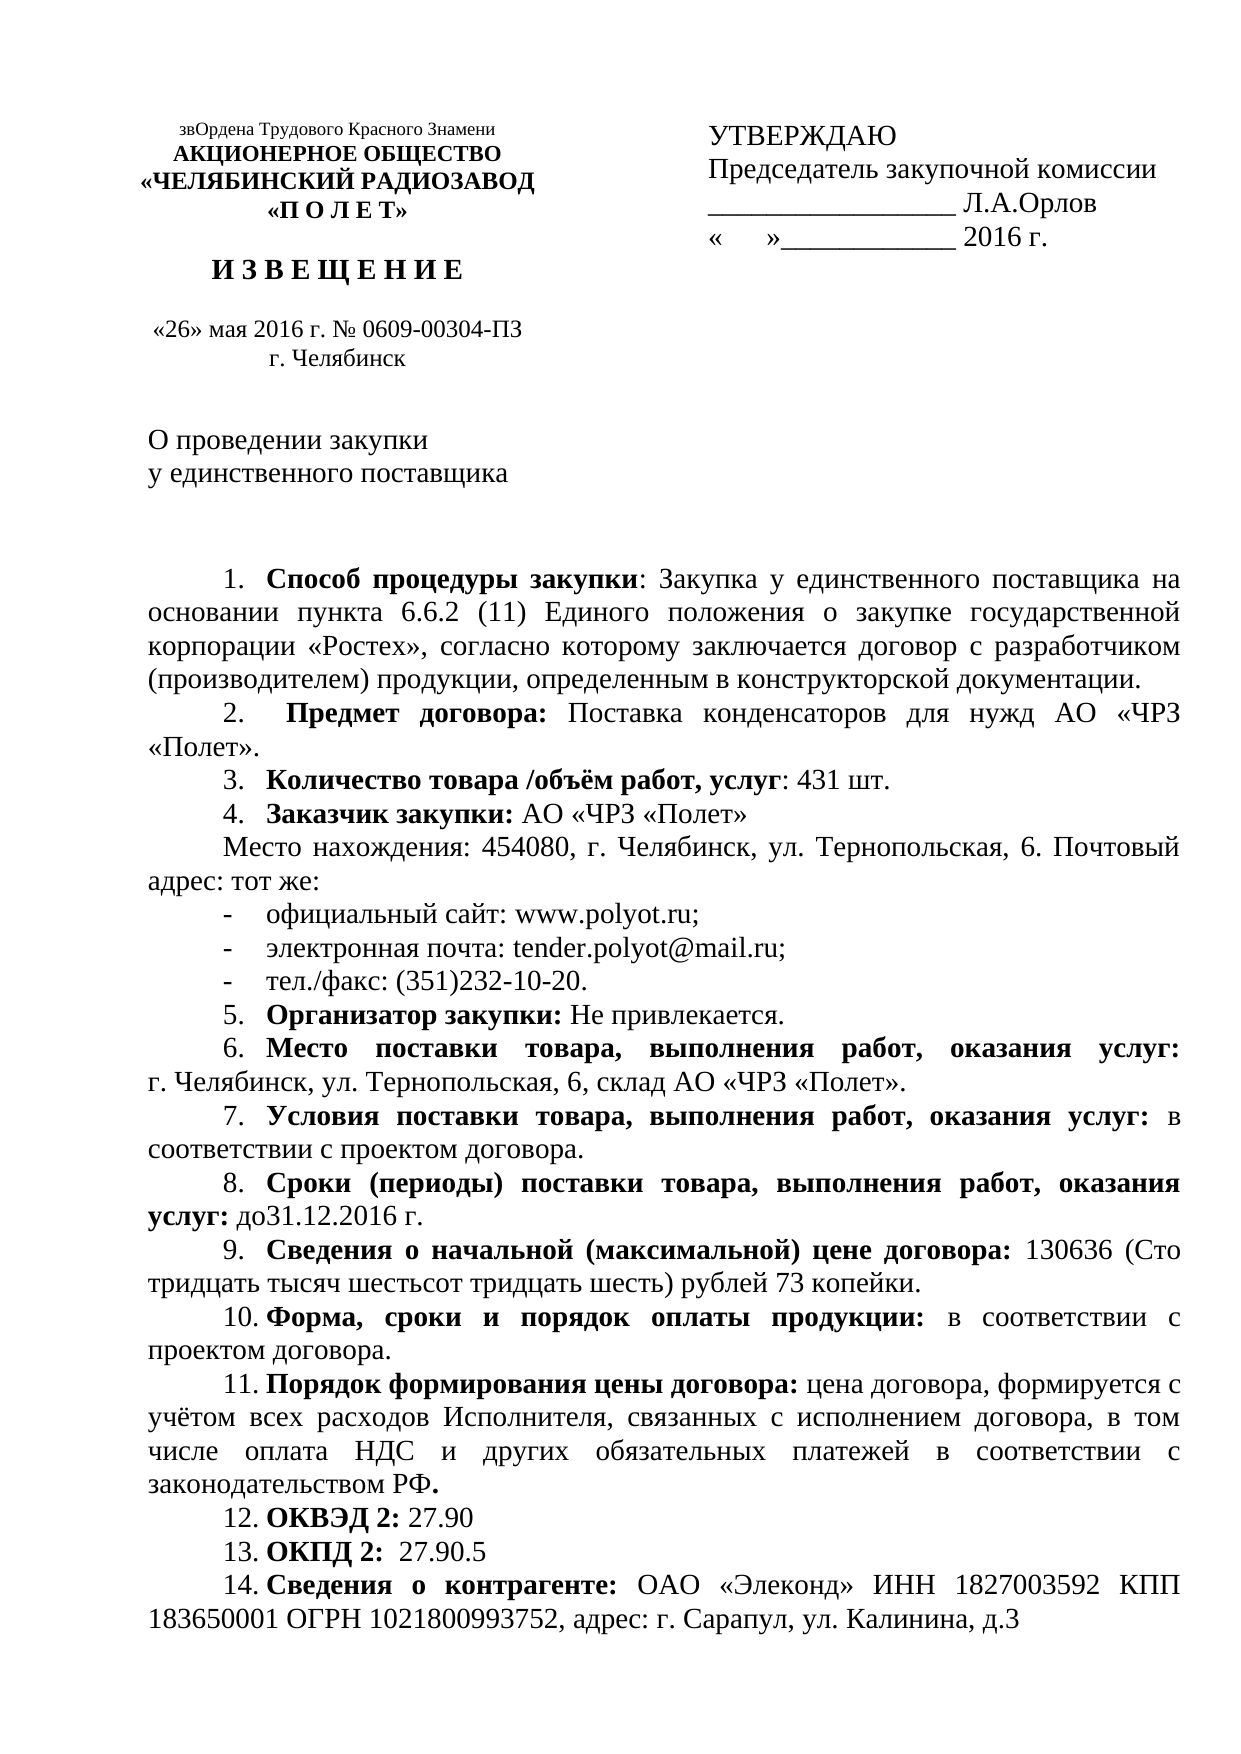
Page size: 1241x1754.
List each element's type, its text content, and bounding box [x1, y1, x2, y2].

list Сроки (периоды) поставки товара, выполнения работ, оказания услуг: до31.12.2016 г. [148, 1165, 1181, 1232]
text О проведении закупки у единственного поставщика [148, 422, 1181, 489]
list Сведения о контрагенте: ОАО «Элеконд» ИНН 1827003592 КПП 183650001 ОГРН 1021800993752, адрес: г. Сарапул, ул. Калинина, д.3 [148, 1567, 1181, 1634]
list официальный сайт: www.polyot.ru; [223, 896, 1181, 930]
list Способ процедуры закупки: Закупка у единственного поставщика на основании пункта 6.6.2 (11) Единого положения о закупке государственной корпорации «Ростех», согласно которому заключается договор с разработчиком (производителем) продукции, определенным в конструкторской документации. [148, 561, 1181, 695]
list тел./факс: (351)232-10-20. [223, 963, 1181, 997]
text Место нахождения: 454080, г. Челябинск, ул. Тернопольская, 6. Почтовый адрес: тот же: [148, 829, 1181, 896]
table_header звОрдена Трудового Красного Знамени АКЦИОНЕРНОЕ ОБЩЕСТВО «ЧЕЛЯБИНСКИЙ РАДИОЗАВОД «П О Л Е Т» И З В Е Щ Е Н И Е «26» мая 2016 г. № 0609-00304-ПЗ г. Челябинск [125, 118, 549, 372]
list ОКПД 2: 27.90.5 [148, 1534, 1181, 1567]
table_header УТВЕРЖДАЮ Председатель закупочной комиссии _________________ Л.А.Орлов « »____________ 2016 г. [549, 118, 1205, 372]
list Сведения о начальной (максимальной) цене договора: 130636 (Сто тридцать тысяч шестьсот тридцать шесть) рублей 73 копейки. [148, 1232, 1181, 1299]
list Место поставки товара, выполнения работ, оказания услуг: г. Челябинск, ул. Тернопольская, 6, склад АО «ЧРЗ «Полет». [148, 1031, 1181, 1098]
list Форма, сроки и порядок оплаты продукции: в соответствии с проектом договора. [148, 1299, 1181, 1366]
list Порядок формирования цены договора: цена договора, формируется с учётом всех расходов Исполнителя, связанных с исполнением договора, в том числе оплата НДС и других обязательных платежей в соответствии с законодательством РФ. [148, 1366, 1181, 1500]
list Заказчик закупки: АО «ЧРЗ «Полет» [148, 796, 1181, 829]
list Предмет договора: Поставка конденсаторов для нужд АО «ЧРЗ «Полет». [148, 695, 1181, 762]
list Количество товара /объём работ, услуг: 431 шт. [148, 762, 1181, 796]
list ОКВЭД 2: 27.90 [148, 1500, 1181, 1534]
list Организатор закупки: Не привлекается. [148, 997, 1181, 1031]
list Условия поставки товара, выполнения работ, оказания услуг: в соответствии с проектом договора. [148, 1098, 1181, 1165]
list электронная почта: tender.polyot@mail.ru; [223, 930, 1181, 963]
